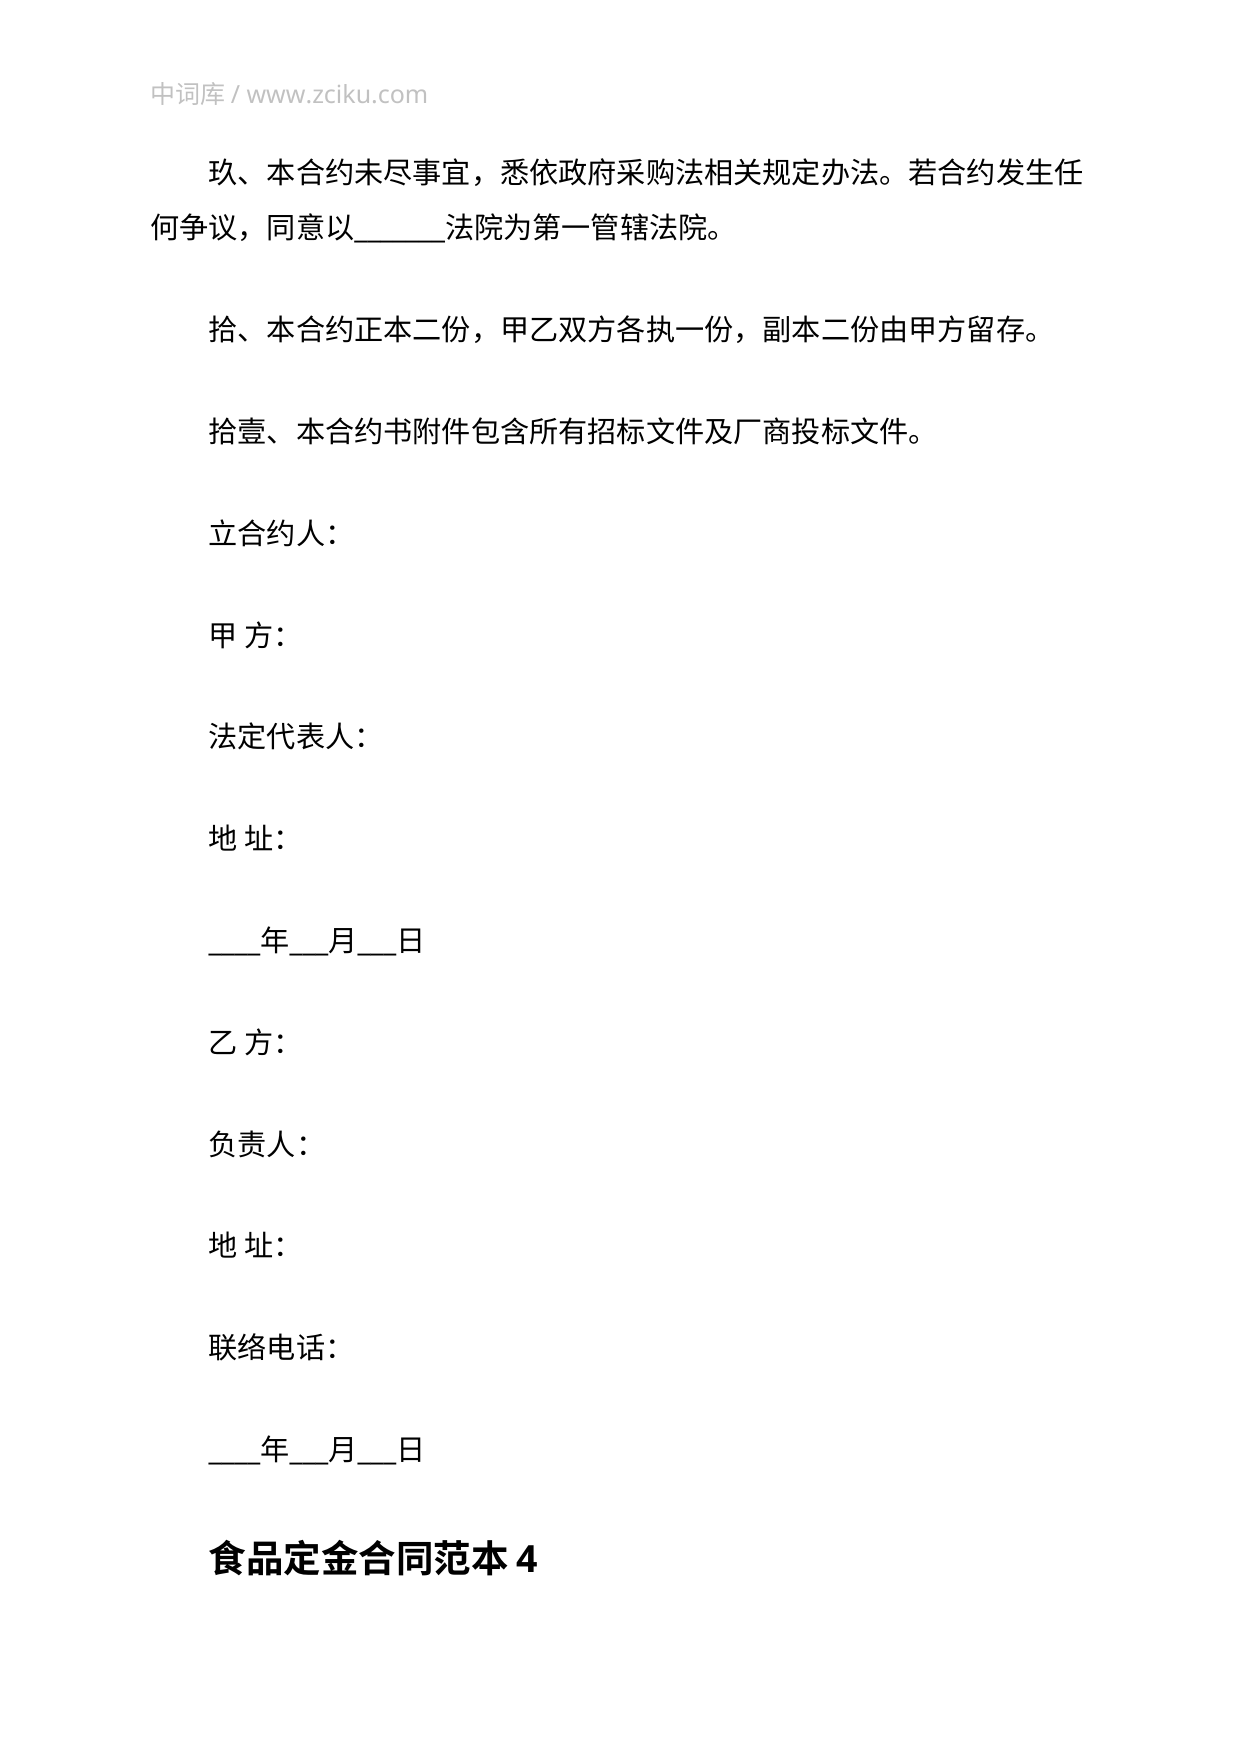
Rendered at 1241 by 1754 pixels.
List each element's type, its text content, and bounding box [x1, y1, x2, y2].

text 乙 方： [150, 1019, 1090, 1062]
text 玖、本合约未尽事宜，悉依政府采购法相关规定办法。若合约发生任何争议，同意以_______法院为第一管辖法院。 [150, 150, 1090, 247]
text 法定代表人： [150, 714, 1090, 756]
text 立合约人： [150, 510, 1090, 553]
text 联络电话： [150, 1325, 1090, 1367]
text 拾、本合约正本二份，甲乙双方各执一份，副本二份由甲方留存。 [150, 307, 1090, 349]
text 甲 方： [150, 612, 1090, 654]
text 拾壹、本合约书附件包含所有招标文件及厂商投标文件。 [150, 409, 1090, 451]
text ____年___月___日 [150, 917, 1090, 960]
text 地 址： [150, 816, 1090, 858]
text 食品定金合同范本4 [150, 1528, 1090, 1583]
text 地 址： [150, 1223, 1090, 1265]
text ____年___月___日 [150, 1427, 1090, 1469]
text 负责人： [150, 1121, 1090, 1163]
